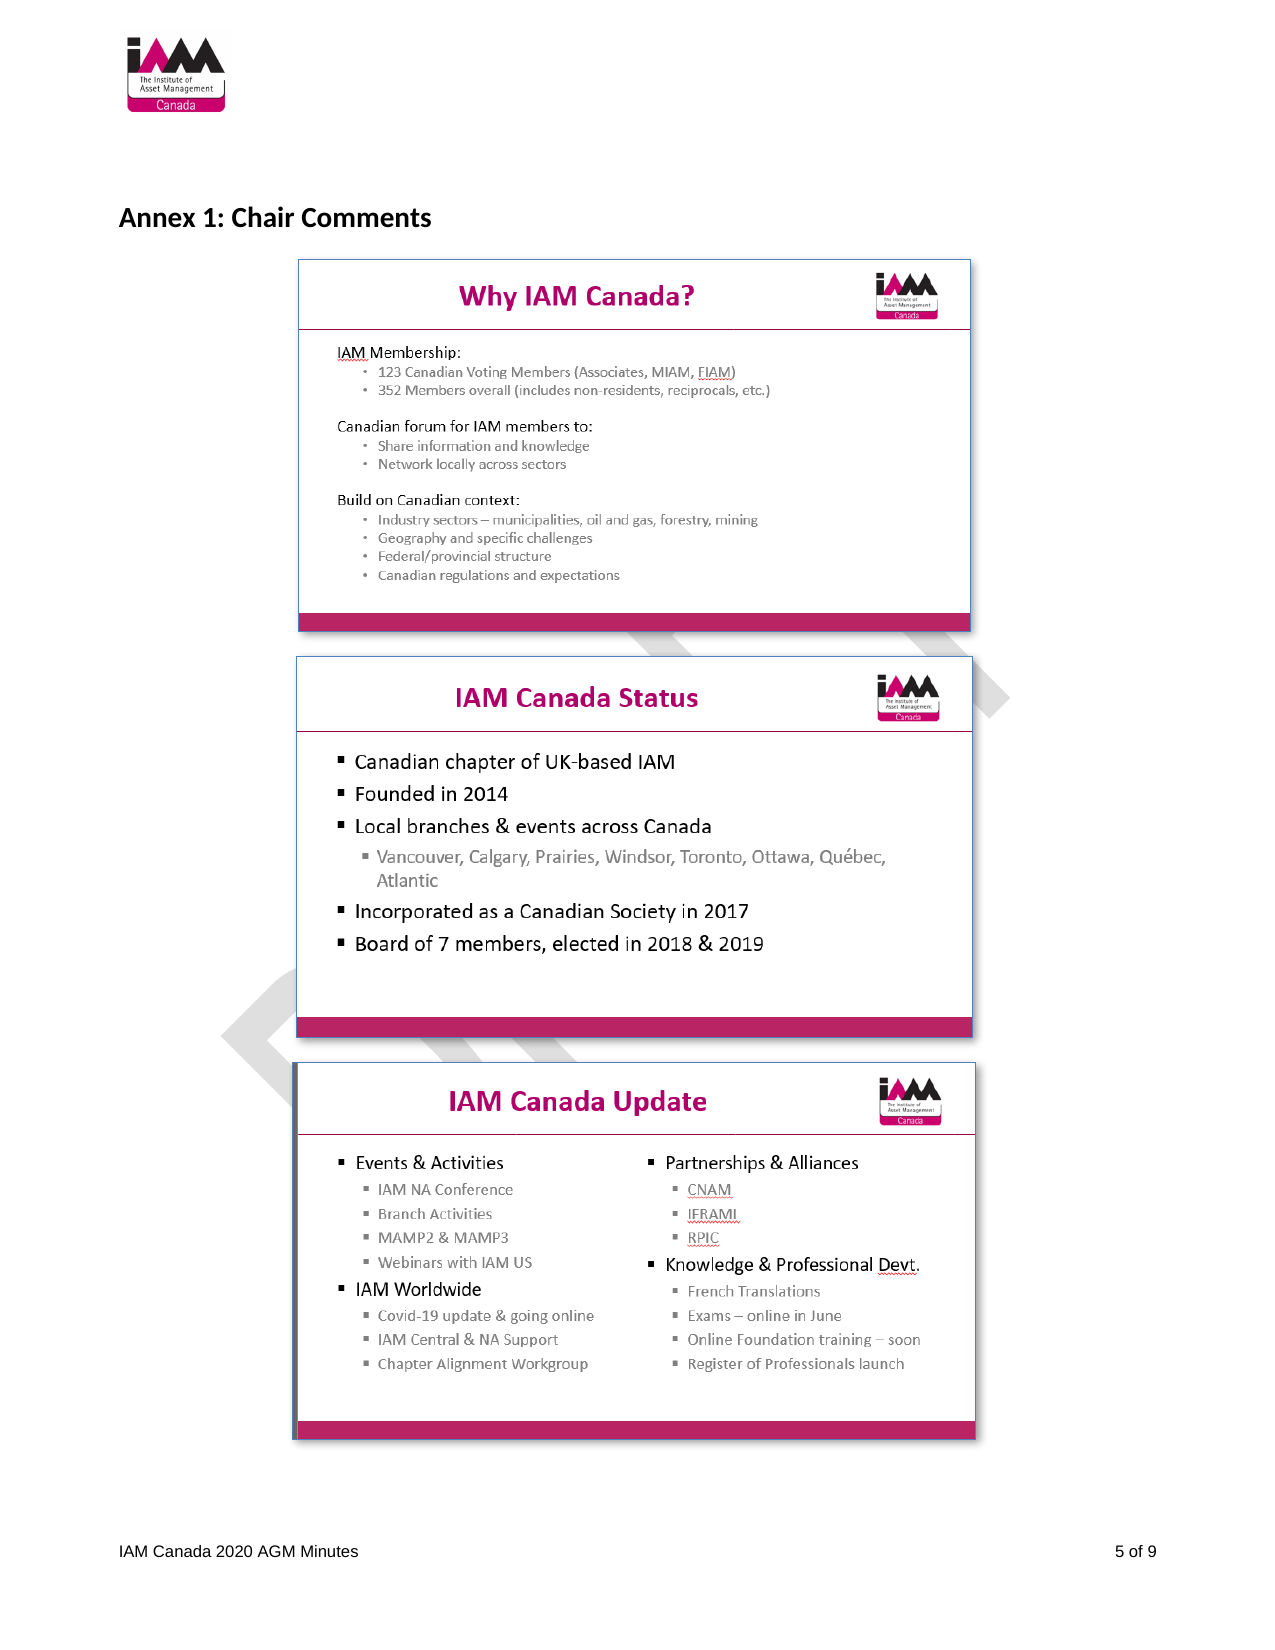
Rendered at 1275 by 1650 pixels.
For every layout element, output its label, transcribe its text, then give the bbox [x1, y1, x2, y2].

picture [293, 1063, 975, 1439]
picture [118, 28, 234, 121]
picture [299, 260, 970, 631]
picture [297, 657, 972, 1037]
subtitle Annex 1: Chair Comments [118, 199, 1156, 234]
